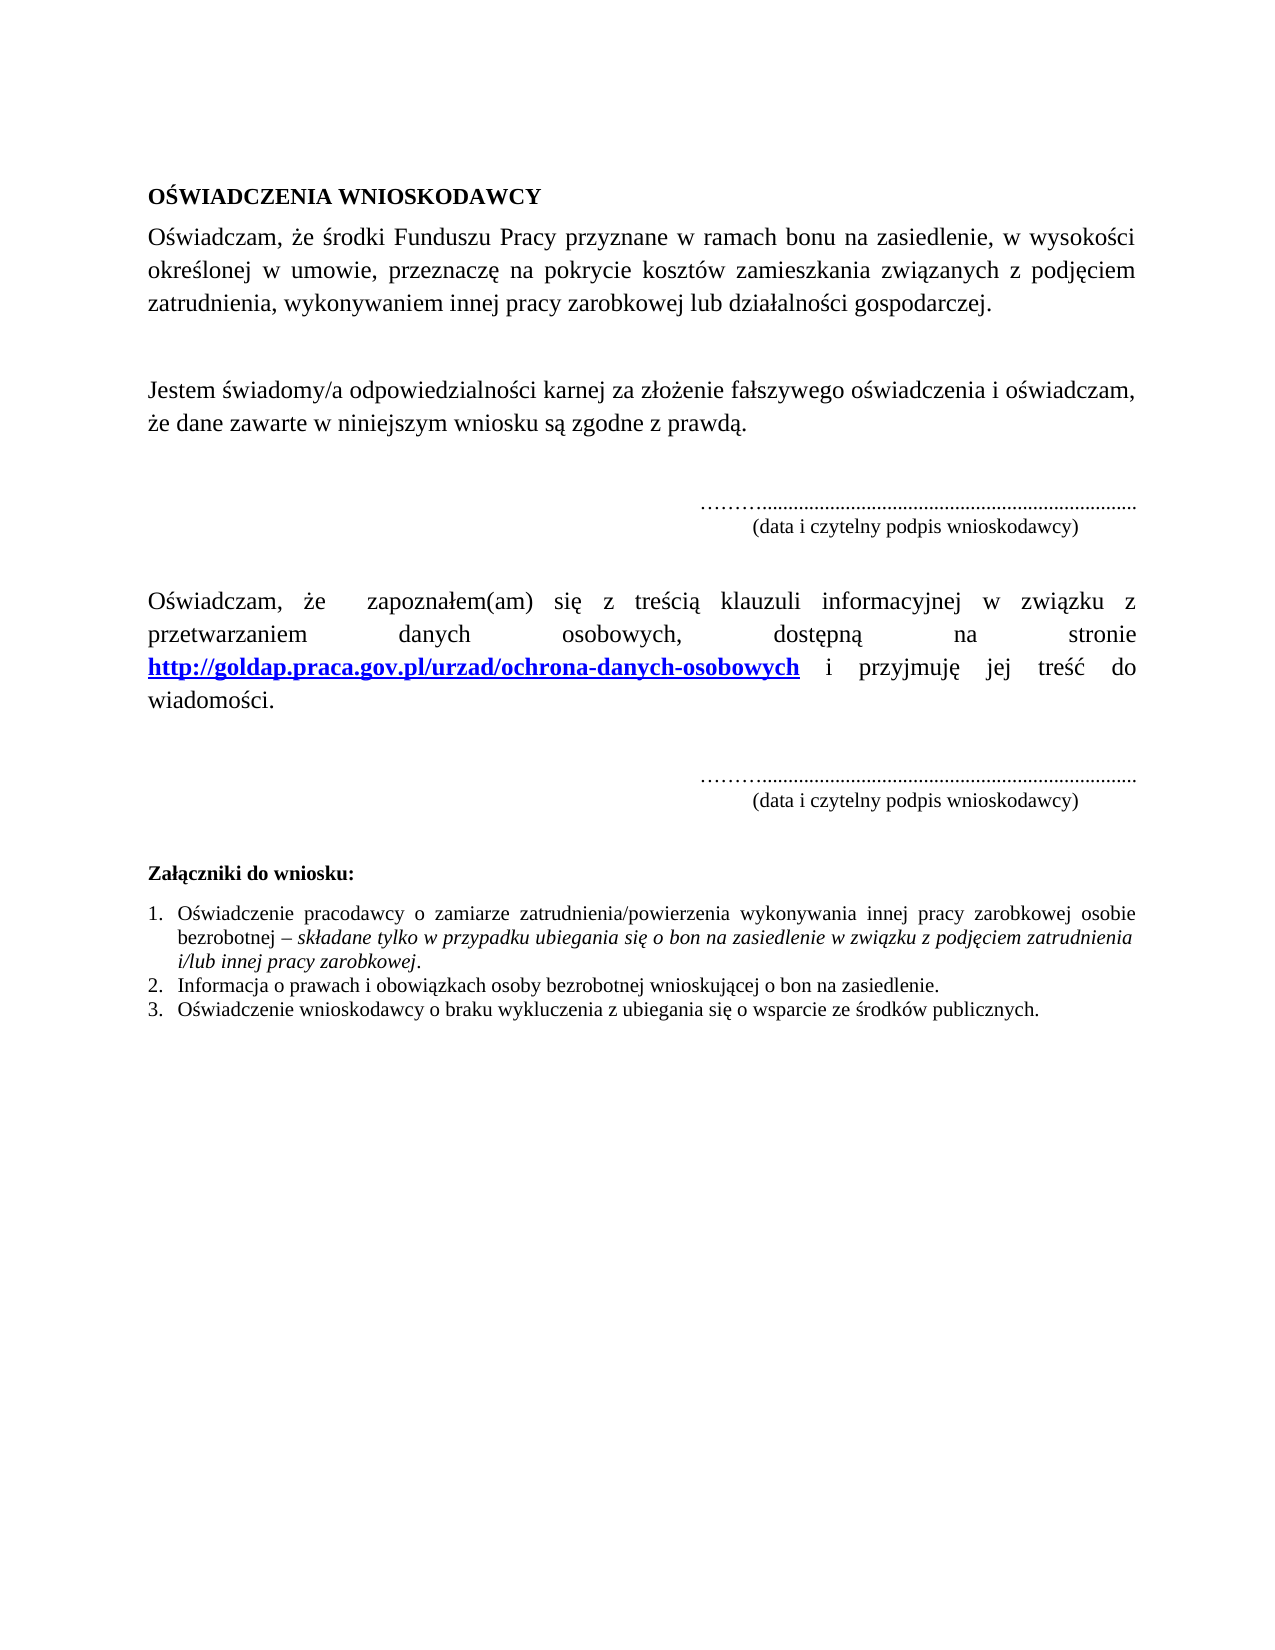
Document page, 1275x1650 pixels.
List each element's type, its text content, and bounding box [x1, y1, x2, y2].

list Oświadczenie pracodawcy o zamiarze zatrudnienia/powierzenia wykonywania innej pracy zarobkowej osobie bezrobotnej – składane tylko w przypadku ubiegania się o bon na zasiedlenie w związku z podjęciem zatrudnienia i/lub innej pracy zarobkowej. [148, 901, 1137, 973]
text Oświadczam, że zapoznałem(am) się z treścią klauzuli informacyjnej w związku z przetwarzaniem danych osobowych, dostępną na stronie http://goldap.praca.gov.pl/urzad/ochrona-danych-osobowych i przyjmuję jej treść do wiadomości. [148, 586, 1137, 714]
text ………........................................................................ [148, 763, 1137, 787]
list Informacja o prawach i obowiązkach osoby bezrobotnej wnioskującej o bon na zasiedlenie. [148, 973, 1137, 997]
text (data i czytelny podpis wnioskodawcy) [148, 787, 1137, 812]
list Oświadczenie wnioskodawcy o braku wykluczenia z ubiegania się o wsparcie ze środków publicznych. [148, 997, 1137, 1021]
text Jestem świadomy/a odpowiedzialności karnej za złożenie fałszywego oświadczenia i oświadczam, że dane zawarte w niniejszym wniosku są zgodne z prawdą. [148, 375, 1137, 437]
text OŚWIADCZENIA WNIOSKODAWCY [148, 183, 1137, 209]
text Załączniki do wniosku: [148, 861, 1137, 885]
text (data i czytelny podpis wnioskodawcy) [148, 514, 1137, 538]
text ………........................................................................ [148, 489, 1137, 514]
text Oświadczam, że środki Funduszu Pracy przyznane w ramach bonu na zasiedlenie, w wysokości określonej w umowie, przeznaczę na pokrycie kosztów zamieszkania związanych z podjęciem zatrudnienia, wykonywaniem innej pracy zarobkowej lub działalności gospodarczej. [148, 222, 1137, 317]
